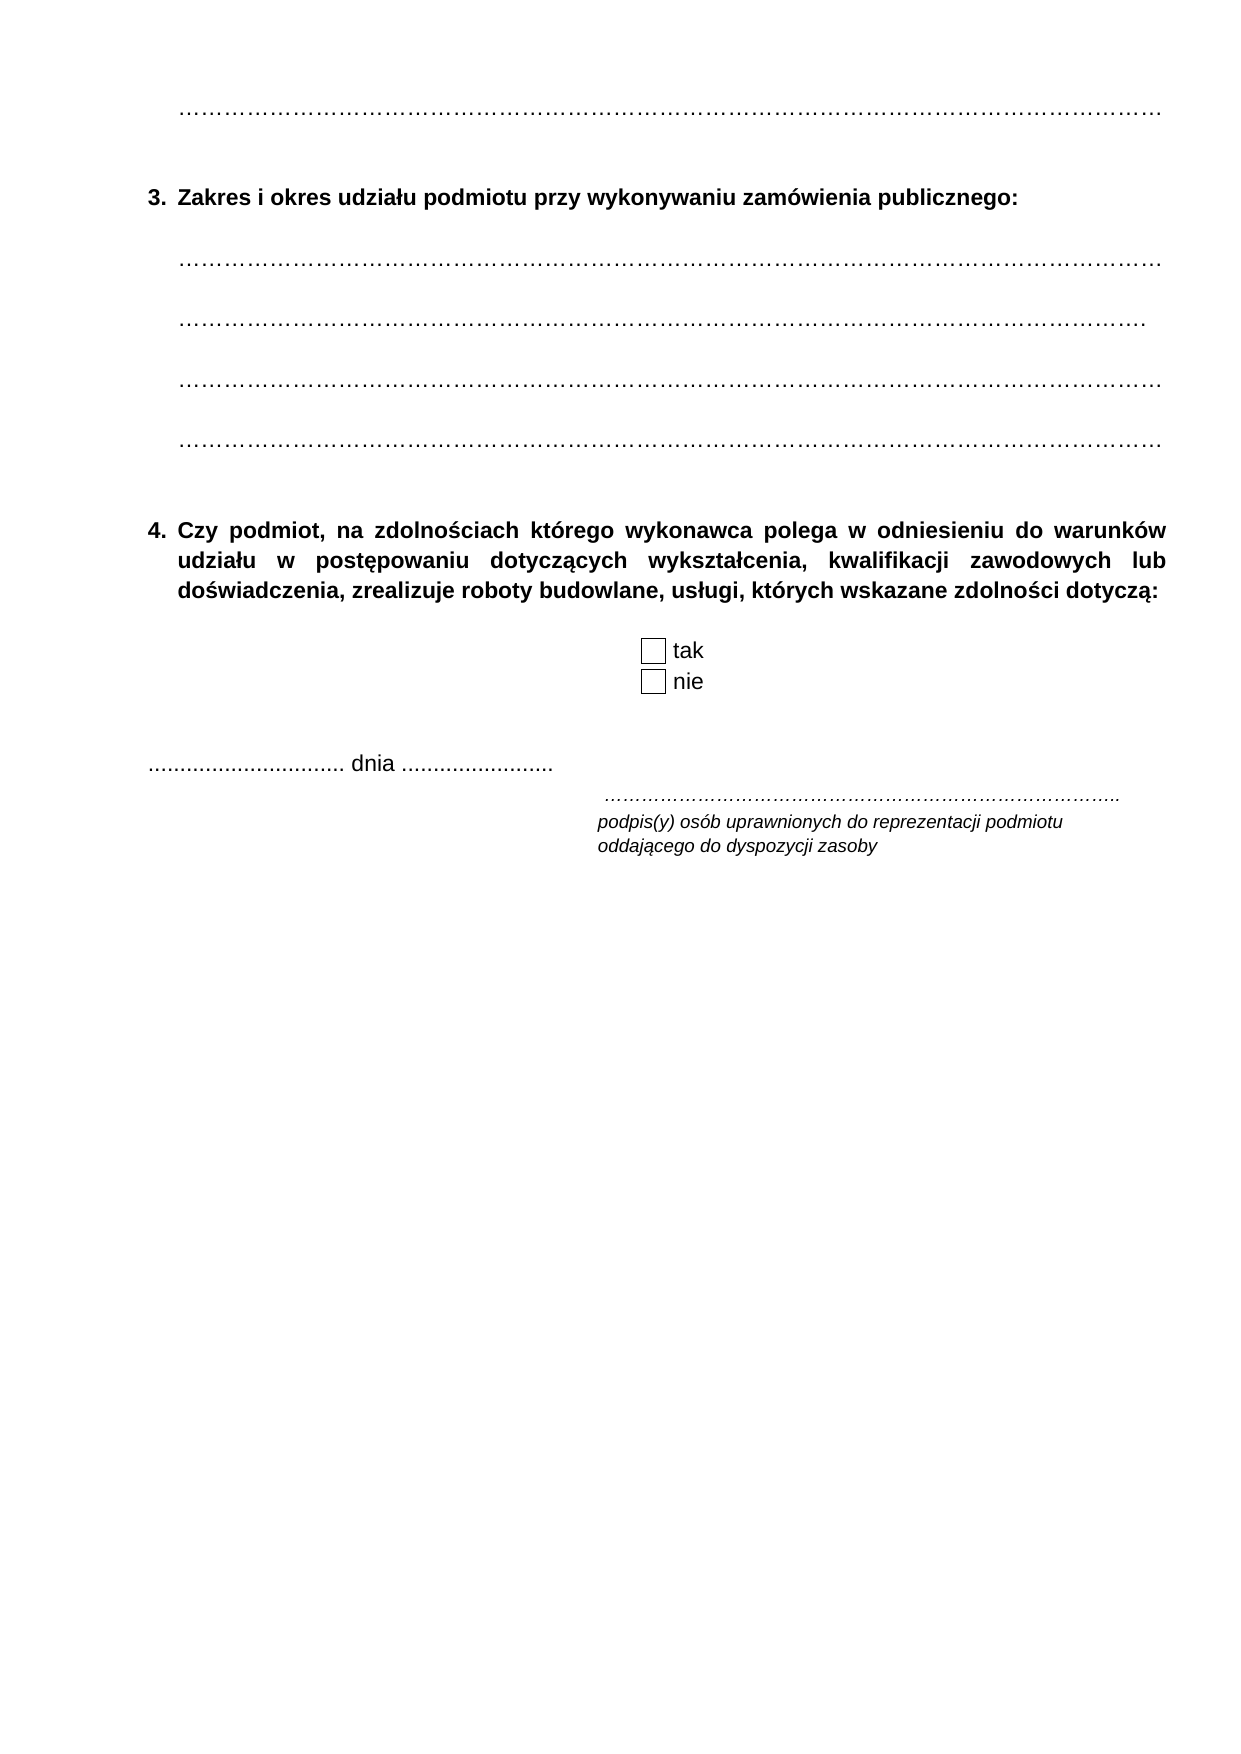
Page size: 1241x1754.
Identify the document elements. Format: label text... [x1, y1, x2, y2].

list Zakres i okres udziału podmiotu przy wykonywaniu zamówienia publicznego: [148, 184, 1167, 211]
text ……………………………………………………………………….. [598, 780, 1167, 807]
text nie [177, 668, 1167, 694]
text ............................... dnia ........................ [148, 750, 1167, 776]
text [177, 305, 1167, 331]
text tak [177, 637, 1167, 664]
text ………………………………………………………………………………………………………………… [177, 426, 1167, 452]
text ………………………………………………………………………………………………………………… [177, 366, 1167, 392]
list Czy podmiot, na zdolnościach którego wykonawca polega w odniesieniu do warunków udziału w postępowaniu dotyczących wykształcenia, kwalifikacji zawodowych lub doświadczenia, zrealizuje roboty budowlane, usługi, których wskazane zdolności dotyczą: [148, 517, 1167, 603]
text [177, 94, 1167, 120]
text podpis(y) osób uprawnionych do reprezentacji podmiotu oddającego do dyspozycji zasoby [598, 810, 1167, 857]
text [177, 245, 1167, 271]
